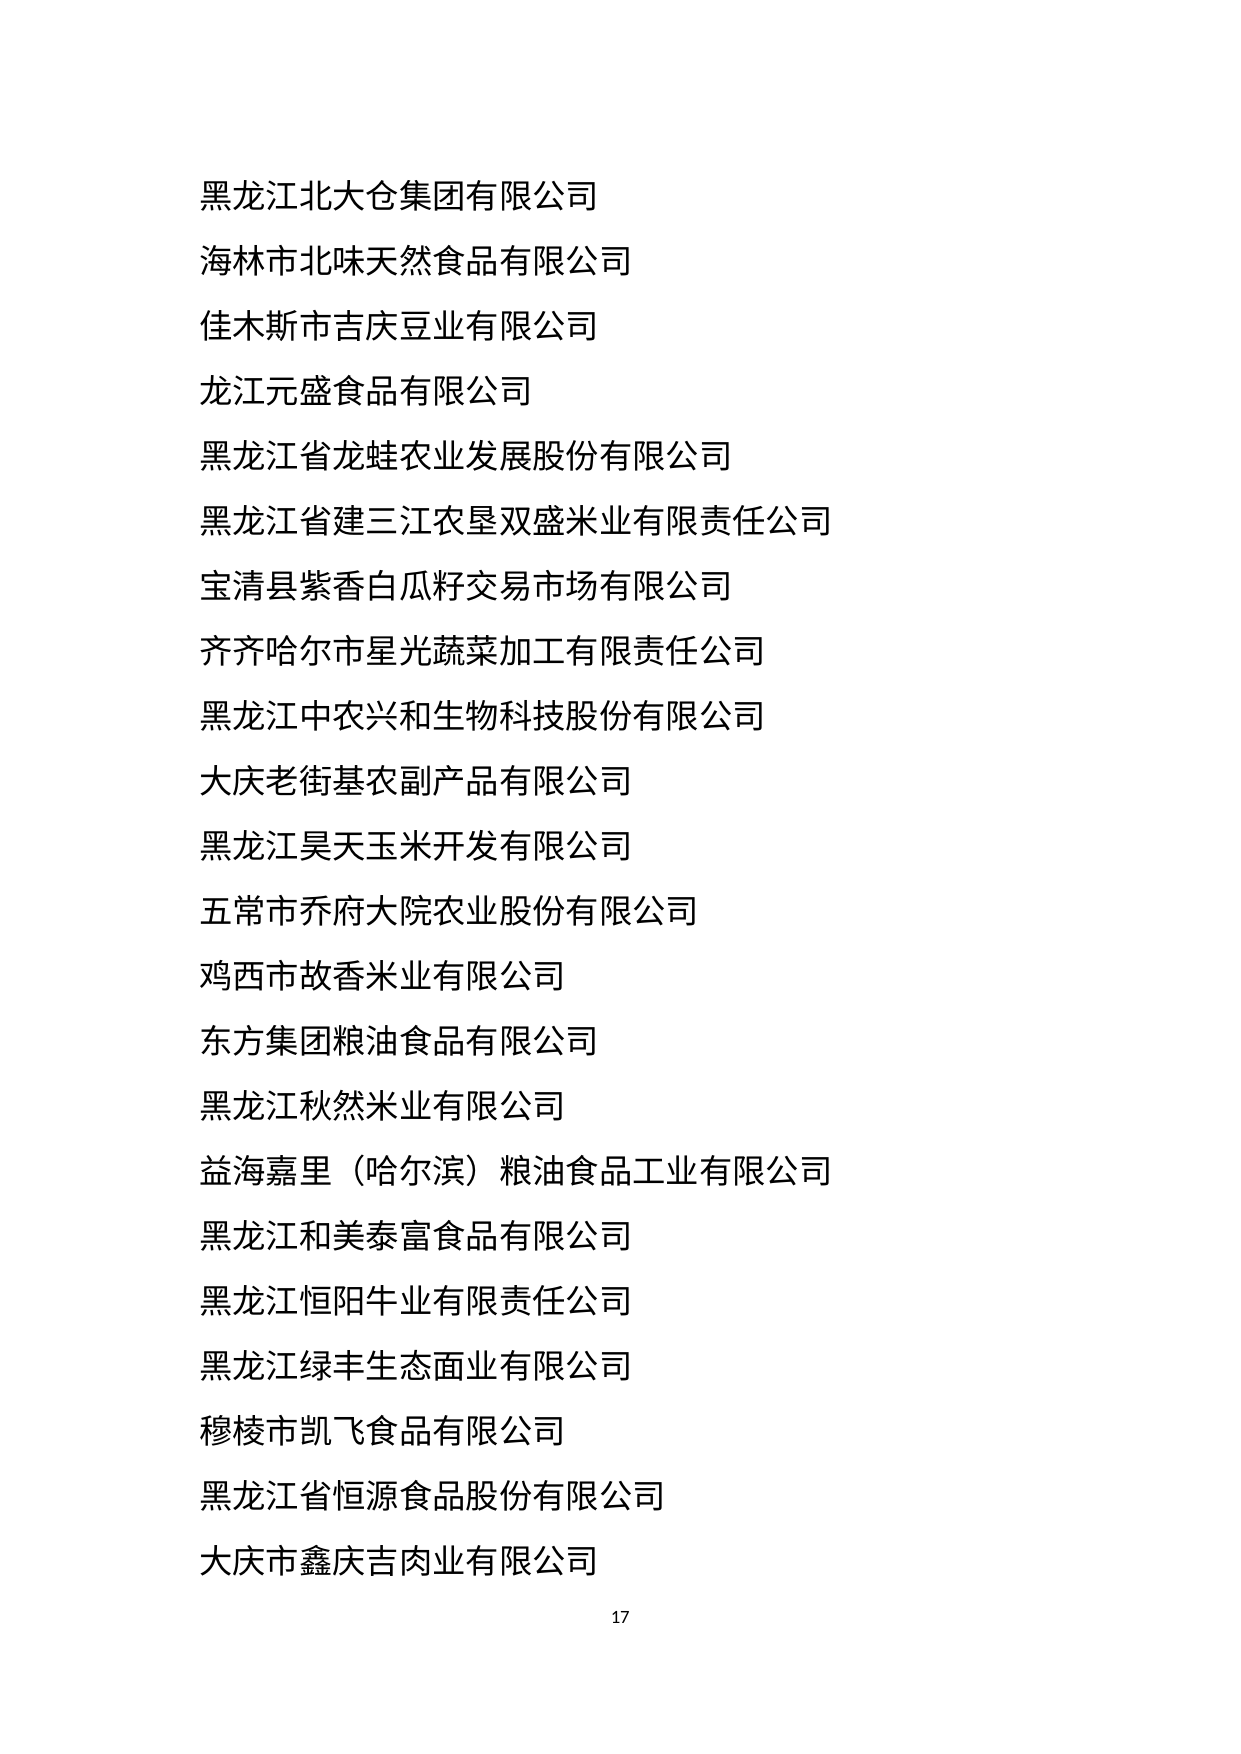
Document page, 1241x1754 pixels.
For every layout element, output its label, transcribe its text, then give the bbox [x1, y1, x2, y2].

table_cell 黑龙江中农兴和生物科技股份有限公司 [188, 682, 1081, 747]
table_cell 龙江元盛食品有限公司 [188, 357, 1081, 422]
table_cell 五常市乔府大院农业股份有限公司 [188, 877, 1081, 942]
table_cell 黑龙江省恒源食品股份有限公司 [188, 1462, 1081, 1527]
table_cell 黑龙江恒阳牛业有限责任公司 [188, 1267, 1081, 1332]
table_cell 大庆市鑫庆吉肉业有限公司 [188, 1527, 1081, 1592]
table_cell 黑龙江和美泰富食品有限公司 [188, 1202, 1081, 1267]
table_cell 海林市北味天然食品有限公司 [188, 227, 1081, 292]
table_cell 黑龙江省龙蛙农业发展股份有限公司 [188, 422, 1081, 487]
table_cell 黑龙江绿丰生态面业有限公司 [188, 1332, 1081, 1397]
table_cell 宝清县紫香白瓜籽交易市场有限公司 [188, 552, 1081, 617]
table_cell 黑龙江昊天玉米开发有限公司 [188, 812, 1081, 877]
table_cell 穆棱市凯飞食品有限公司 [188, 1397, 1081, 1462]
table_cell 齐齐哈尔市星光蔬菜加工有限责任公司 [188, 617, 1081, 682]
table_cell 黑龙江北大仓集团有限公司 [188, 162, 1081, 227]
table_cell 黑龙江省建三江农垦双盛米业有限责任公司 [188, 487, 1081, 552]
table_cell 黑龙江秋然米业有限公司 [188, 1072, 1081, 1137]
table_cell 佳木斯市吉庆豆业有限公司 [188, 292, 1081, 357]
table_cell 东方集团粮油食品有限公司 [188, 1007, 1081, 1072]
table_cell 大庆老街基农副产品有限公司 [188, 747, 1081, 812]
table_cell 益海嘉里（哈尔滨）粮油食品工业有限公司 [188, 1137, 1081, 1202]
table_cell 鸡西市故香米业有限公司 [188, 942, 1081, 1007]
